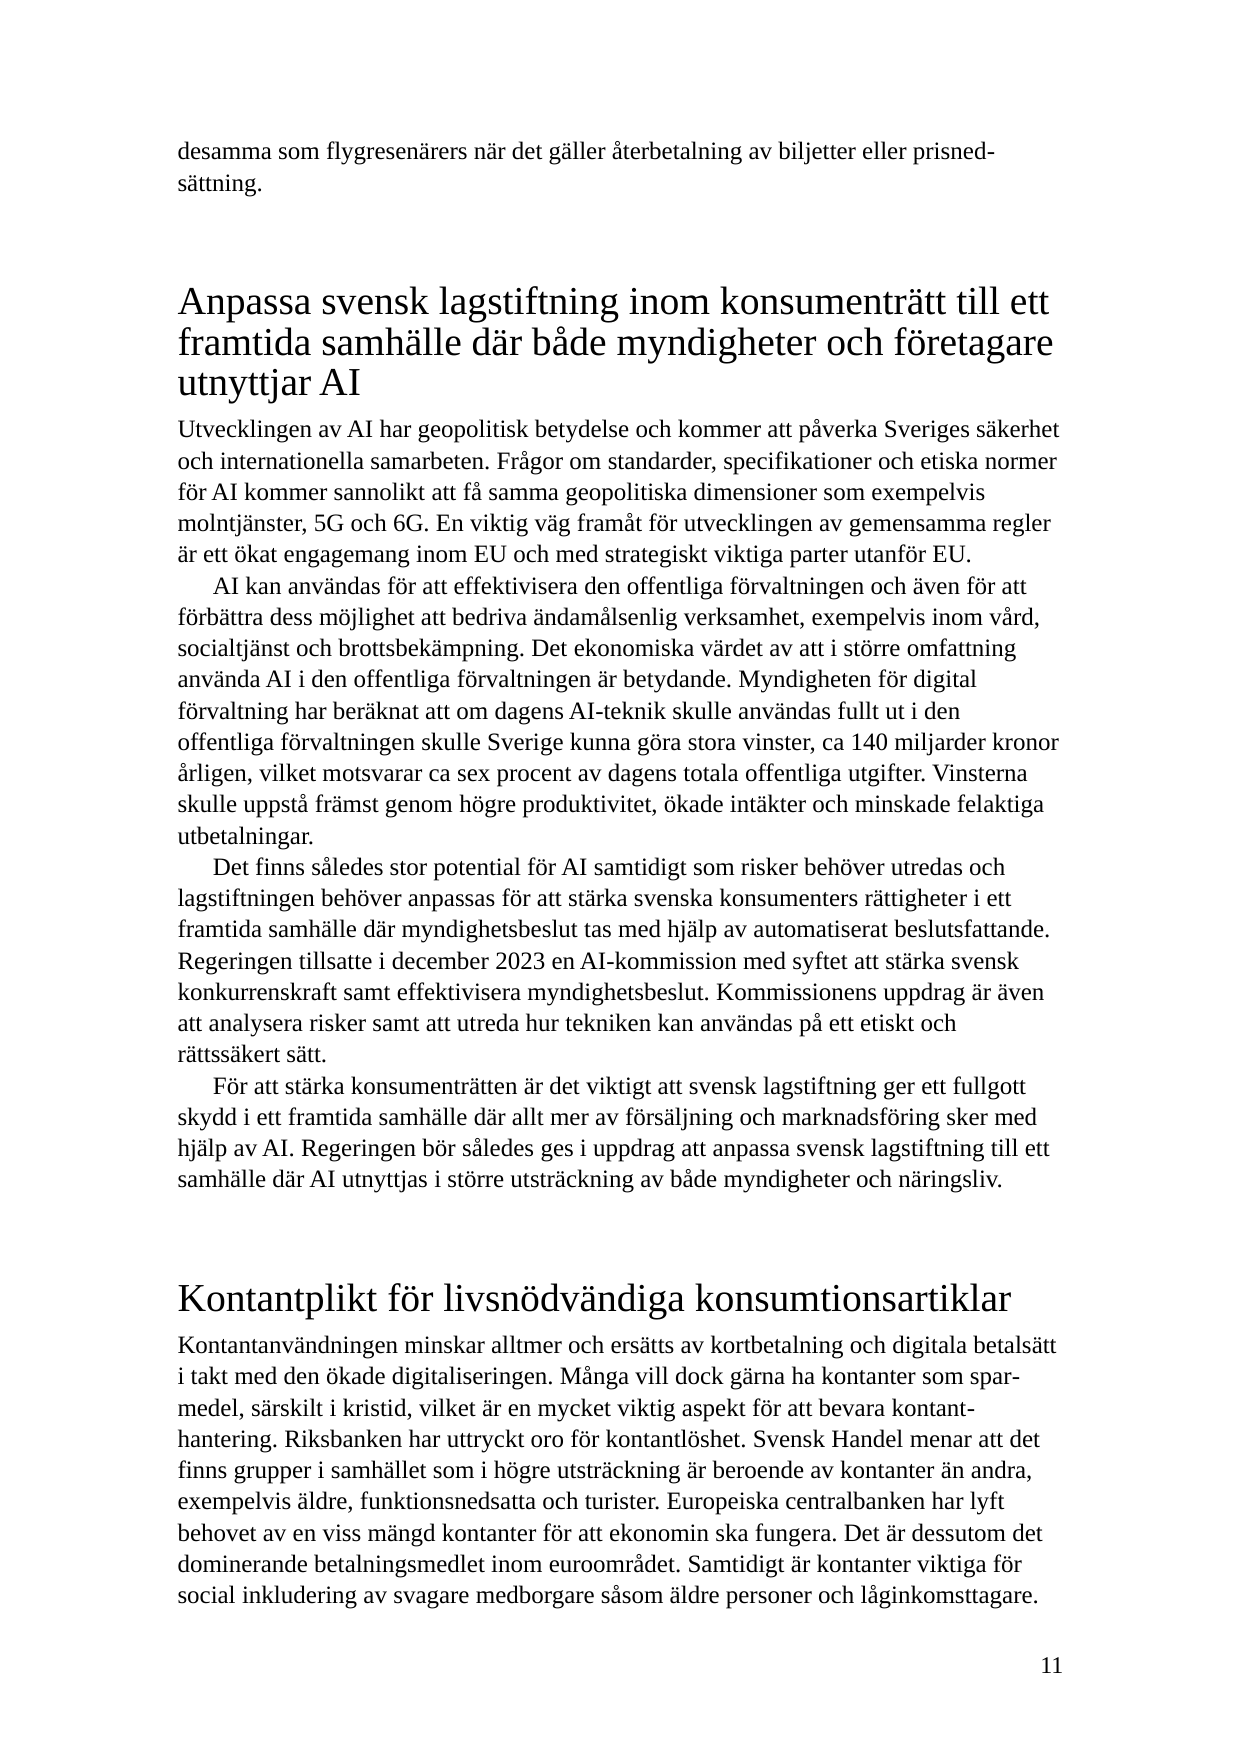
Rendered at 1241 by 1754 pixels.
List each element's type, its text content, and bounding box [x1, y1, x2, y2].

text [177, 134, 1063, 196]
text För att stärka konsumenträtten är det viktigt att svensk lagstiftning ger ett fullgott skydd i ett framtida samhälle där allt mer av försäljning och marknadsföring sker med hjälp av AI. Regeringen bör således ges i uppdrag att anpassa svensk lagstiftning till ett samhälle där AI utnyttjas i större utsträckning av både myndigheter och näringsliv. [177, 1068, 1063, 1193]
text Det finns således stor potential för AI samtidigt som risker behöver utredas och lagstiftningen behöver anpassas för att stärka svenska konsumenters rättigheter i ett framtida samhälle där myndighetsbeslut tas med hjälp av automatiserat beslutsfattande. Regeringen tillsatte i december 2023 en AI-kommission med syftet att stärka svensk konkurrenskraft samt effektivisera myndighetsbeslut. Kommissionens uppdrag är även att analysera risker samt att utreda hur tekniken kan användas på ett etiskt och rättssäkert sätt. [177, 849, 1063, 1068]
text Utvecklingen av AI har geopolitisk betydelse och kommer att påverka Sveriges säkerhet och internationella samarbeten. Frågor om standarder, specifikationer och etiska normer för AI kommer sannolikt att få samma geopolitiska dimensioner som exempelvis molntjänster, 5G och 6G. En viktig väg framåt för utvecklingen av gemensamma regler är ett ökat engagemang inom EU och med strategiskt viktiga parter utanför EU. [177, 412, 1063, 568]
subtitle Anpassa svensk lagstiftning inom konsumenträtt till ett framtida samhälle där både myndigheter och företagare utnyttjar AI [177, 282, 1063, 404]
subtitle Kontantplikt för livsnödvändiga konsumtionsartiklar [177, 1279, 1063, 1319]
text AI kan användas för att effektivisera den offentliga förvaltningen och även för att förbättra dess möjlighet att bedriva ändamålsenlig verksamhet, exempelvis inom vård, socialtjänst och brottsbekämpning. Det ekonomiska värdet av att i större omfattning använda AI i den offentliga förvaltningen är betydande. Myndigheten för digital förvaltning har beräknat att om dagens AI-teknik skulle användas fullt ut i den offentliga förvaltningen skulle Sverige kunna göra stora vinster, ca 140 miljarder kronor årligen, vilket motsvarar ca sex procent av dagens totala offentliga utgifter. Vinsterna skulle uppstå främst genom högre produktivitet, ökade intäkter och minskade felaktiga utbetalningar. [177, 568, 1063, 849]
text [177, 1328, 1063, 1609]
